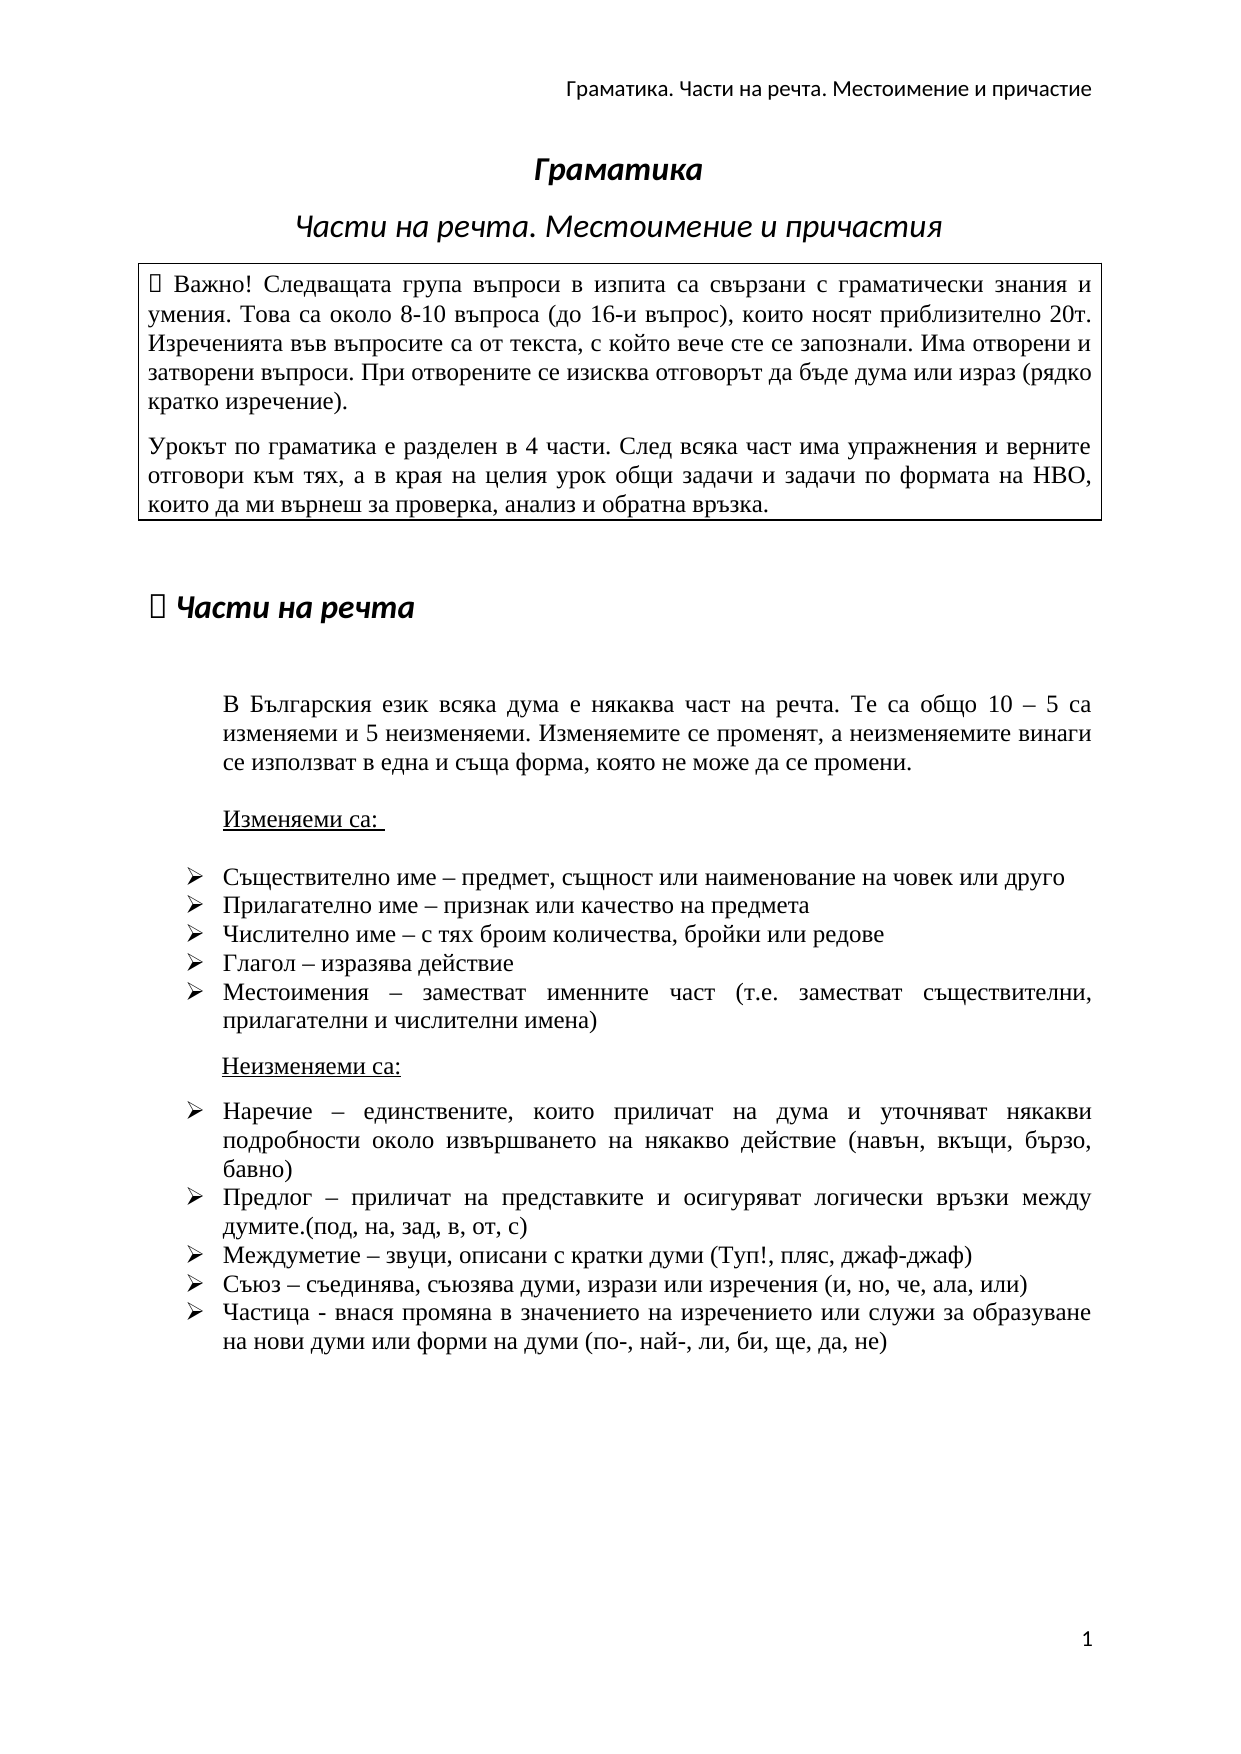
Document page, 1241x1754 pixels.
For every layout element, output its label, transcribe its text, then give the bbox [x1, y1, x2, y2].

text Граматика [148, 148, 1093, 188]
list Съществително име – предмет, същност или наименование на човек или друго [185, 862, 1093, 890]
list Числително име – с тях броим количества, бройки или редове [185, 919, 1093, 948]
list Наречие – единствените, които приличат на дума и уточняват някакви подробности около извършването на някакво действие (навън, вкъщи, бързо, бавно) [185, 1096, 1093, 1182]
list Предлог – приличат на представките и осигуряват логически връзки между думите.(под, на, зад, в, от, с) [185, 1182, 1093, 1240]
text 🎯 Важно! Следващата група въпроси в изпита са свързани с граматически знания и умения. Това са около 8-10 въпроса (до 16-и въпрос), които носят приблизително 20т. Изреченията във въпросите са от текста, с който вече сте се запознали. Има отворени и затворени въпроси. При отворените се изисква отговорът да бъде дума или израз (рядко кратко изречение). [139, 264, 1101, 414]
list Междуметие – звуци, описани с кратки думи (Туп!, пляс, джаф-джаф) [185, 1240, 1093, 1269]
list В Българския език всяка дума е някаква част на речта. Те са общо 10 – 5 са изменяеми и 5 неизменяеми. Изменяемите се променят, а неизменяемите винаги се използват в една и съща форма, която не може да се промени. [223, 689, 1093, 775]
text 📌 Части на речта [148, 583, 1093, 628]
list Глагол – изразява действие [185, 948, 1093, 977]
list Частица - внася промяна в значението на изречението или служи за образуване на нови думи или форми на думи (по-, най-, ли, би, ще, да, не) [185, 1297, 1093, 1355]
list Прилагателно име – признак или качество на предмета [185, 890, 1093, 919]
list Местоимения – заместват именните част (т.е. заместват съществителни, прилагателни и числителни имена) [185, 977, 1093, 1034]
list Изменяеми са: [223, 804, 1093, 833]
text Неизменяеми са: [148, 1051, 1093, 1079]
text Части на речта. Местоимение и причастия [148, 205, 1093, 246]
text Урокът по граматика е разделен в 4 части. След всяка част има упражнения и верните отговори към тях, а в края на целия урок общи задачи и задачи по формата на НВО, които да ми върнеш за проверка, анализ и обратна връзка. [139, 428, 1101, 519]
list Съюз – съединява, съюзява думи, изрази или изречения (и, но, че, ала, или) [185, 1269, 1093, 1297]
